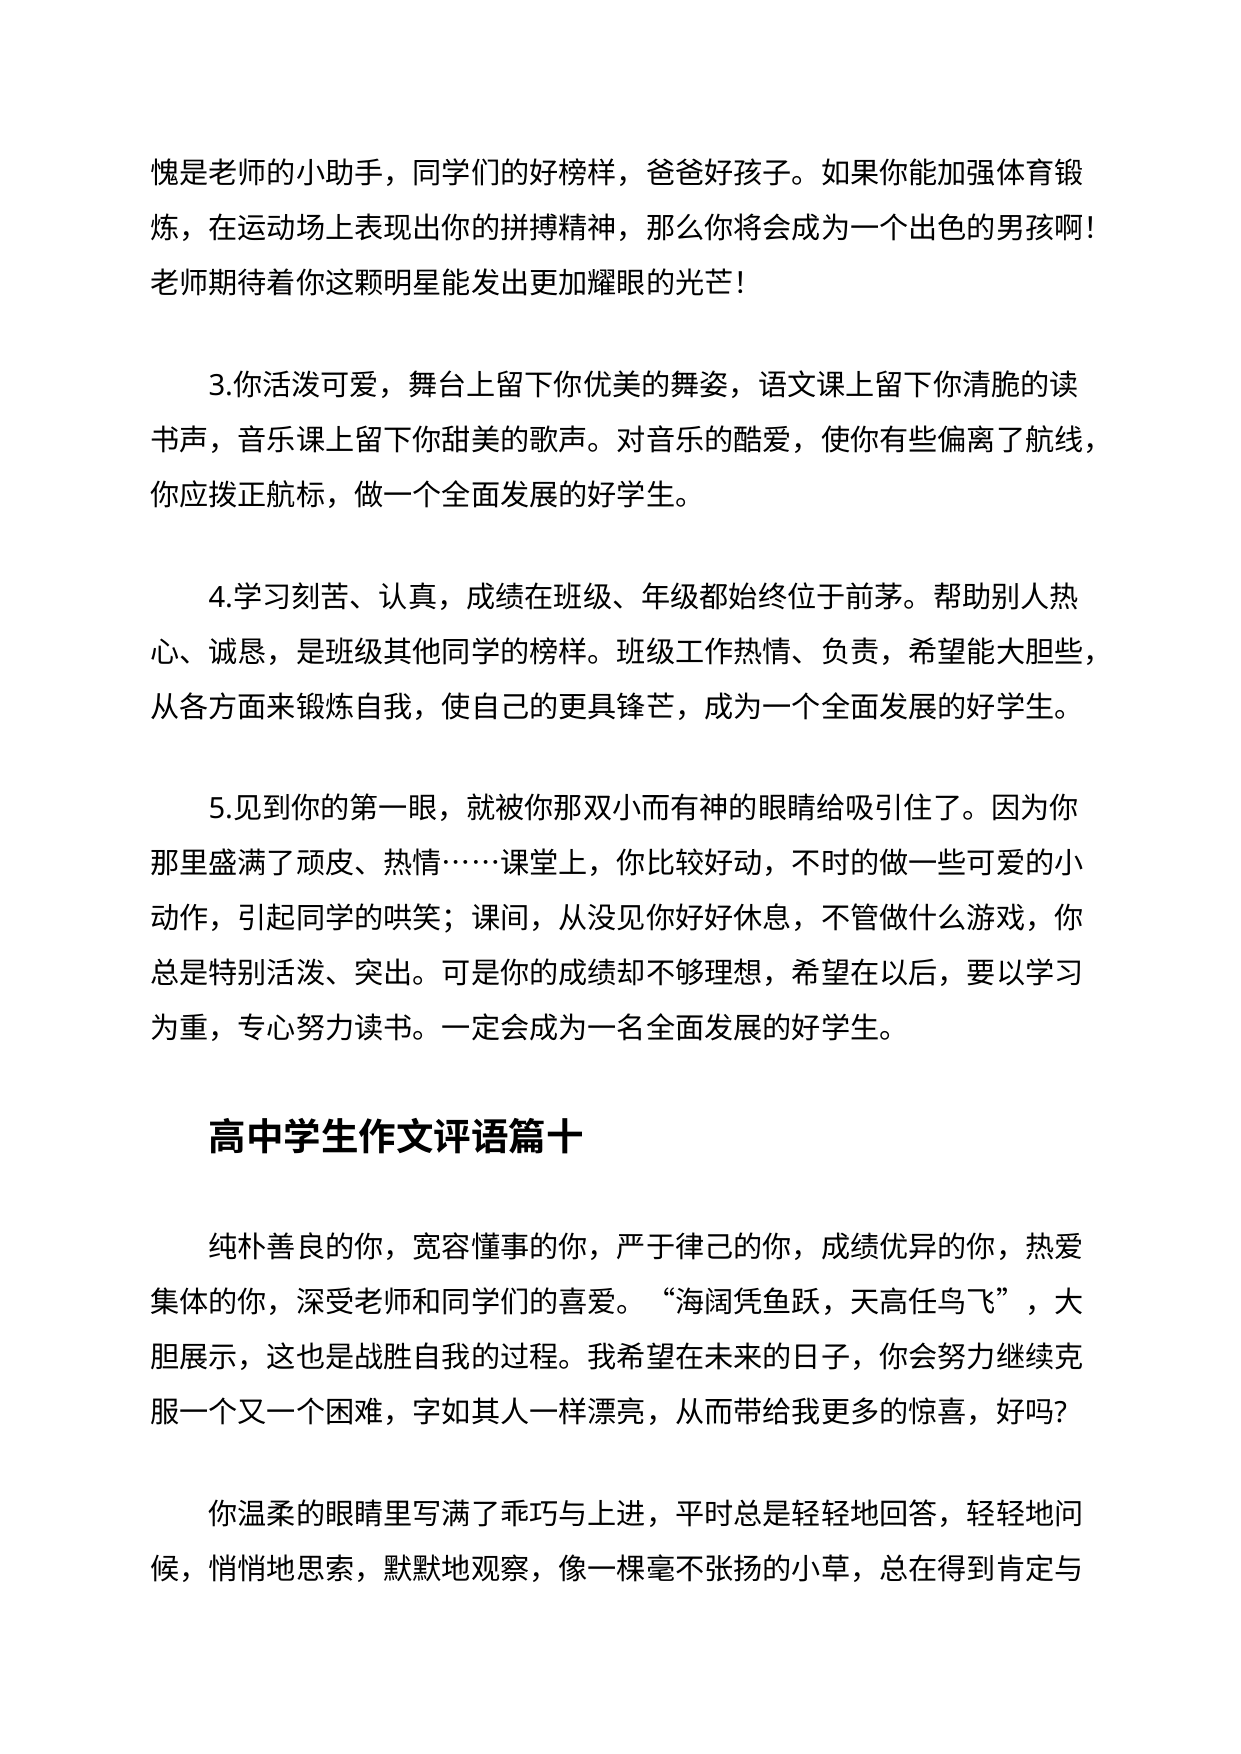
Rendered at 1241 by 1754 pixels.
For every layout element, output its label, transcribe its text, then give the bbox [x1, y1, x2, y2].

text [150, 150, 1090, 302]
text 4.学习刻苦、认真，成绩在班级、年级都始终位于前茅。帮助别人热心、诚恳，是班级其他同学的榜样。班级工作热情、负责，希望能大胆些，从各方面来锻炼自我，使自己的更具锋芒，成为一个全面发展的好学生。 [150, 573, 1090, 725]
text 高中学生作文评语篇十 [150, 1106, 1090, 1161]
text 3.你活泼可爱，舞台上留下你优美的舞姿，语文课上留下你清脆的读书声，音乐课上留下你甜美的歌声。对音乐的酷爱，使你有些偏离了航线，你应拨正航标，做一个全面发展的好学生。 [150, 362, 1090, 514]
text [150, 1490, 1090, 1588]
text 纯朴善良的你，宽容懂事的你，严于律己的你，成绩优异的你，热爱集体的你，深受老师和同学们的喜爱。“海阔凭鱼跃，天高任鸟飞”，大胆展示，这也是战胜自我的过程。我希望在未来的日子，你会努力继续克服一个又一个困难，字如其人一样漂亮，从而带给我更多的惊喜，好吗? [150, 1224, 1090, 1431]
text 5.见到你的第一眼，就被你那双小而有神的眼睛给吸引住了。因为你那里盛满了顽皮、热情……课堂上，你比较好动，不时的做一些可爱的小动作，引起同学的哄笑；课间，从没见你好好休息，不管做什么游戏，你总是特别活泼、突出。可是你的成绩却不够理想，希望在以后，要以学习为重，专心努力读书。一定会成为一名全面发展的好学生。 [150, 785, 1090, 1047]
